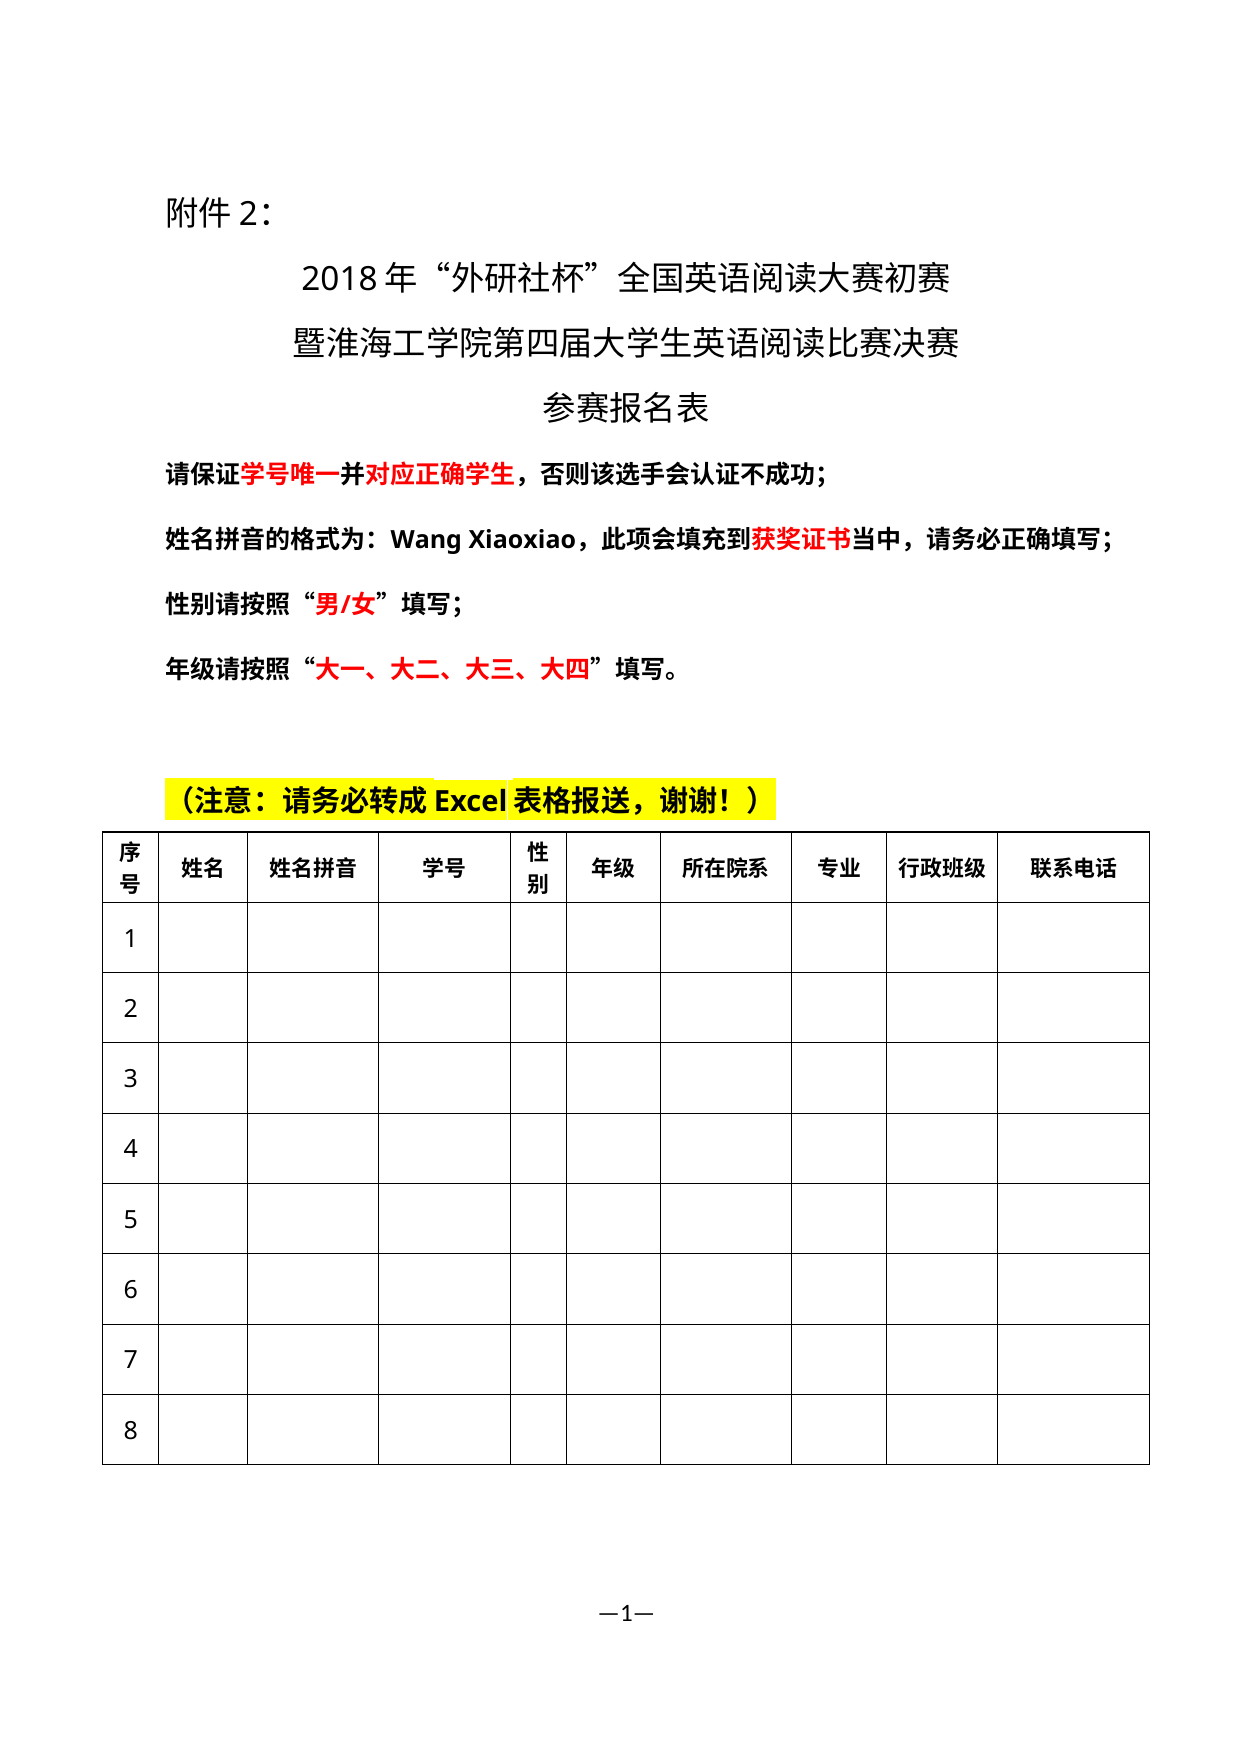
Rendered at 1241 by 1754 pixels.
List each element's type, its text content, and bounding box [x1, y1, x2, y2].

table_cell [998, 1395, 1149, 1464]
table_cell [159, 973, 247, 1042]
table_cell [792, 973, 886, 1042]
table_cell [661, 1043, 791, 1113]
table_cell [511, 1254, 566, 1323]
table_cell 3 [103, 1043, 158, 1113]
table_cell [887, 1114, 997, 1183]
table_cell [159, 903, 247, 972]
text 2018年“外研社杯”全国英语阅读大赛初赛 [165, 243, 1087, 308]
table_cell [511, 1395, 566, 1464]
table_cell [379, 1114, 510, 1183]
table_cell [511, 903, 566, 972]
table_cell [998, 1254, 1149, 1323]
table_header 联系电话 [998, 833, 1149, 902]
table_cell [379, 973, 510, 1042]
table_cell [379, 1043, 510, 1113]
table_cell [511, 1043, 566, 1113]
table_cell [887, 1254, 997, 1323]
table_cell 6 [103, 1254, 158, 1323]
table_header 所在院系 [661, 833, 791, 902]
table_cell [511, 1114, 566, 1183]
text 附件2： [165, 178, 1087, 243]
table_cell [567, 973, 660, 1042]
table_header 请保证学号唯一并对应正确学生，否则该选手会认证不成功； 姓名拼音的格式为：Wang Xiaoxiao，此项会填充到获奖证书当中，请务必正确填写； 性别请按照“男/女”填写； 年级请按照“大一、大二、大三、大四”填写。 [164, 438, 1167, 701]
table_header 姓名 [159, 833, 247, 902]
table_cell [661, 903, 791, 972]
table_cell [159, 1184, 247, 1253]
table_cell [567, 903, 660, 972]
table_cell 7 [103, 1325, 158, 1394]
table_cell [379, 1254, 510, 1323]
table_cell 8 [103, 1395, 158, 1464]
table_cell 1 [103, 903, 158, 972]
table_cell [661, 1114, 791, 1183]
table_cell [792, 1325, 886, 1394]
table_header 行政班级 [887, 833, 997, 902]
table_header 年级 [567, 833, 660, 902]
table_cell [248, 903, 378, 972]
table_cell [792, 903, 886, 972]
table_cell [159, 1325, 247, 1394]
table_cell [379, 903, 510, 972]
table_cell [379, 1325, 510, 1394]
table_cell [379, 1395, 510, 1464]
table_cell [661, 973, 791, 1042]
table_cell [998, 1325, 1149, 1394]
text （注意：请务必转成Excel表格报送，谢谢！） [165, 766, 1087, 831]
table_cell [159, 1043, 247, 1113]
table_cell [567, 1184, 660, 1253]
table_cell [792, 1114, 886, 1183]
table_cell [248, 1395, 378, 1464]
table_cell [159, 1114, 247, 1183]
table_cell [567, 1395, 660, 1464]
table_header 姓名拼音 [248, 833, 378, 902]
table_cell [567, 1114, 660, 1183]
table_cell [567, 1043, 660, 1113]
text 参赛报名表 [165, 373, 1087, 438]
table_cell [248, 1043, 378, 1113]
table_cell [887, 973, 997, 1042]
table_cell [511, 1325, 566, 1394]
table_cell 2 [103, 973, 158, 1042]
text 暨淮海工学院第四届大学生英语阅读比赛决赛 [165, 308, 1087, 373]
table_cell [567, 1254, 660, 1323]
table_header 序号 [103, 833, 158, 902]
table_cell [887, 1184, 997, 1253]
table_cell [248, 1254, 378, 1323]
table_cell [887, 1043, 997, 1113]
table_cell [887, 903, 997, 972]
table_cell [792, 1395, 886, 1464]
table_cell [511, 973, 566, 1042]
table_cell [661, 1395, 791, 1464]
table_cell [159, 1395, 247, 1464]
table_cell [998, 1184, 1149, 1253]
table_header 学号 [379, 833, 510, 902]
table_cell [248, 1184, 378, 1253]
table_cell [792, 1043, 886, 1113]
table_cell [998, 973, 1149, 1042]
table_cell [792, 1254, 886, 1323]
table_cell [379, 1184, 510, 1253]
table_cell [792, 1184, 886, 1253]
table_cell [159, 1254, 247, 1323]
table_cell 5 [103, 1184, 158, 1253]
table_cell [998, 903, 1149, 972]
table_cell [998, 1114, 1149, 1183]
table_cell [887, 1395, 997, 1464]
table_cell [661, 1325, 791, 1394]
table_cell [248, 1114, 378, 1183]
table_cell [511, 1184, 566, 1253]
table_cell [887, 1325, 997, 1394]
table_header 性别 [511, 833, 566, 902]
table_cell [998, 1043, 1149, 1113]
table_cell [661, 1184, 791, 1253]
table_cell [661, 1254, 791, 1323]
table_cell [567, 1325, 660, 1394]
table_cell 4 [103, 1114, 158, 1183]
table_cell [248, 1325, 378, 1394]
table_cell [248, 973, 378, 1042]
table_header 专业 [792, 833, 886, 902]
